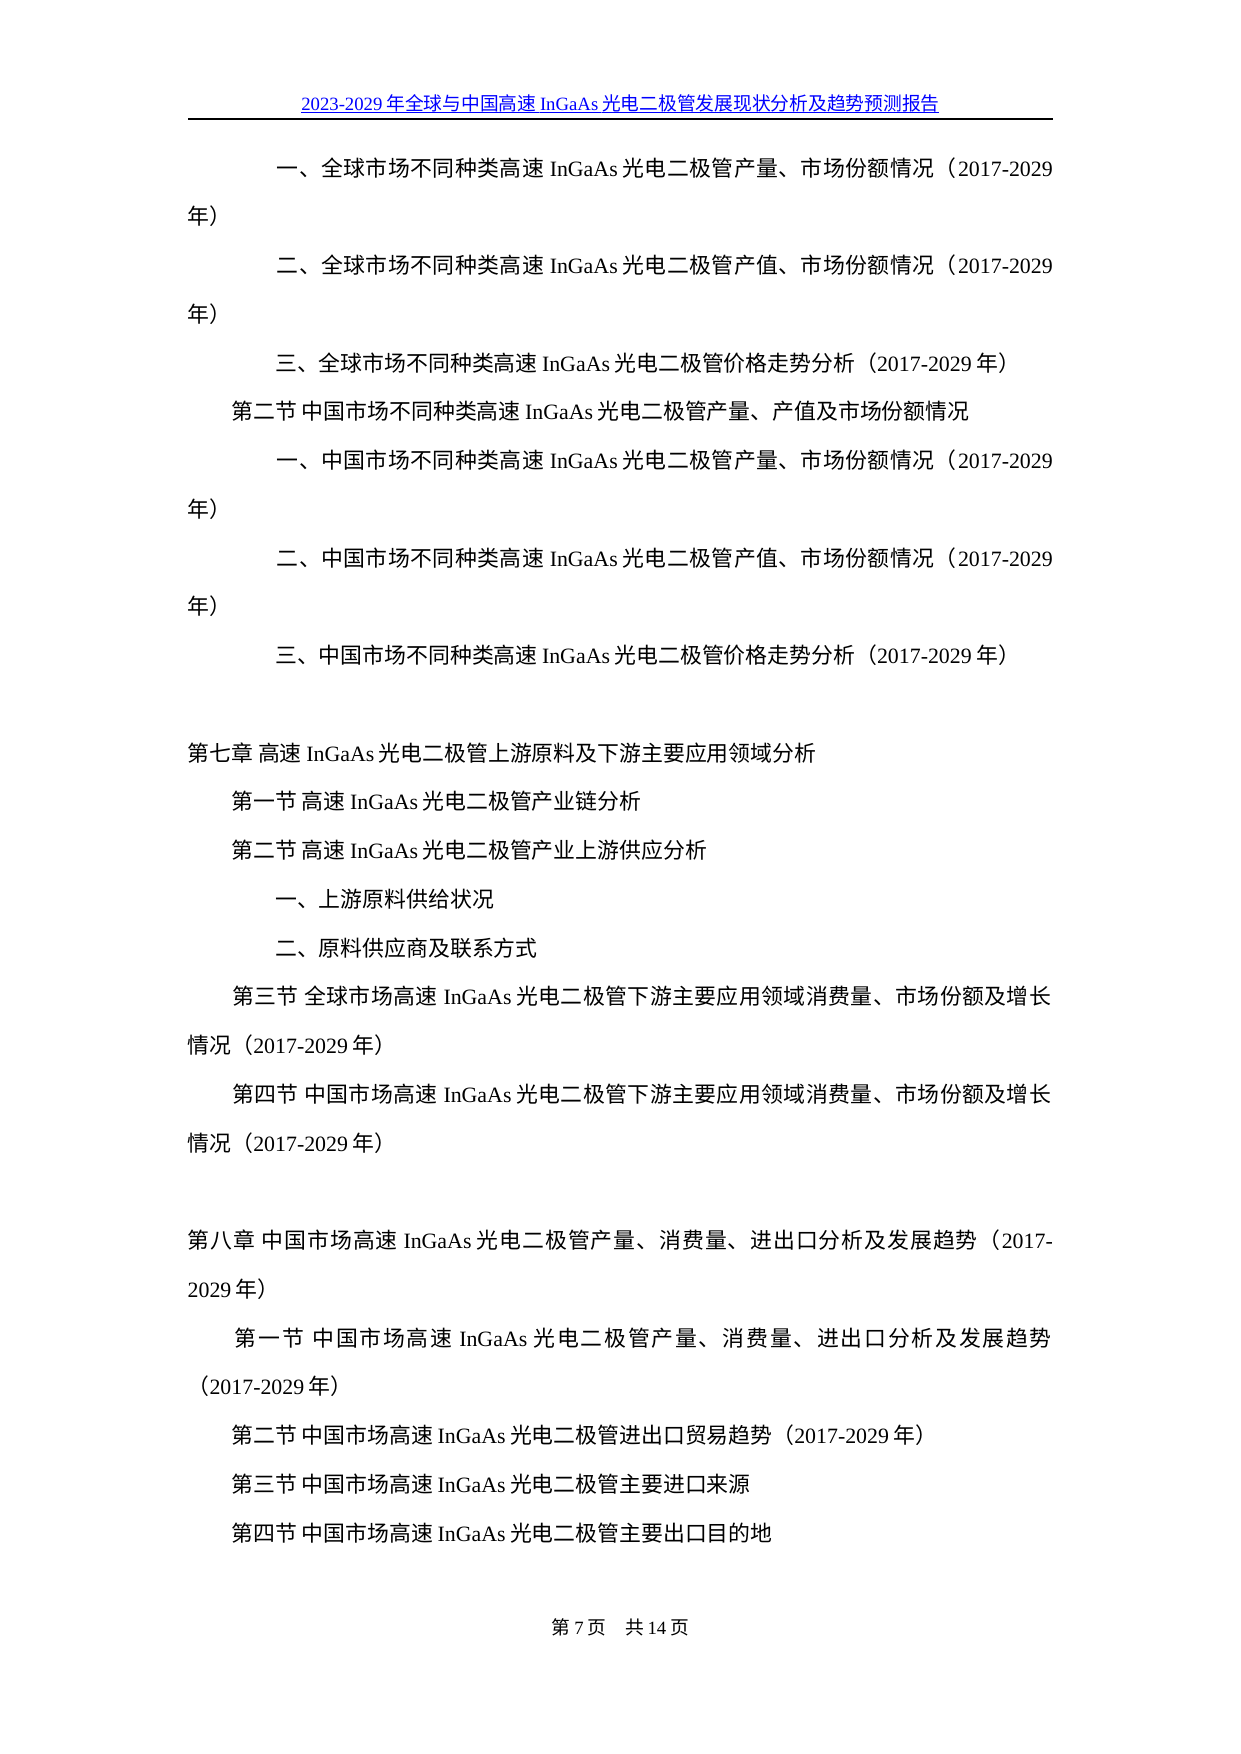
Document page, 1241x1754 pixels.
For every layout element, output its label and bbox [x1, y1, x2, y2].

text [187, 150, 1053, 1548]
